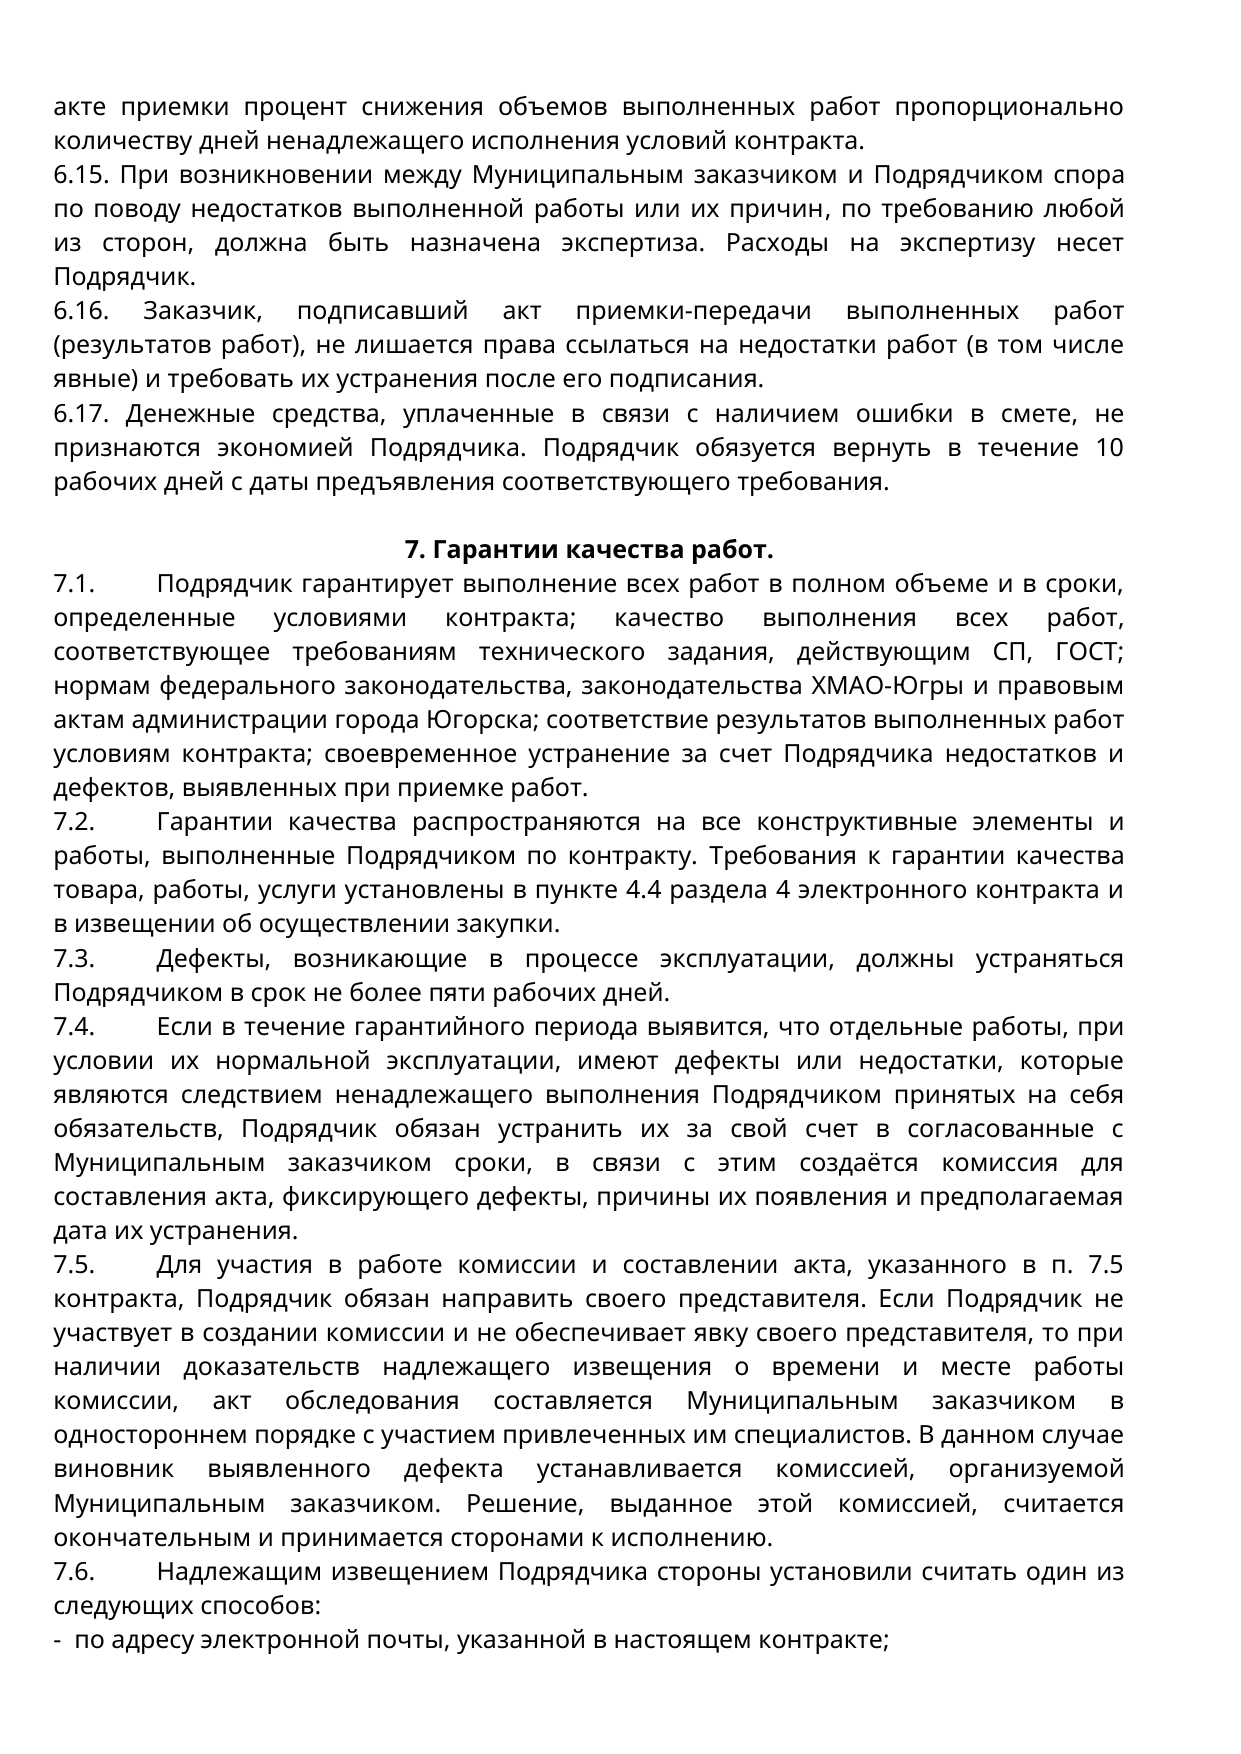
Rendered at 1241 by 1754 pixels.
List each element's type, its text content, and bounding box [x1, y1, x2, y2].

list Гарантии качества распространяются на все конструктивные элементы и работы, выполненные Подрядчиком по контракту. Требования к гарантии качества товара, работы, услуги установлены в пункте 4.4 раздела 4 электронного контракта и в извещении об осуществлении закупки. [53, 804, 1125, 940]
list Если в течение гарантийного периода выявится, что отдельные работы, при условии их нормальной эксплуатации, имеют дефекты или недостатки, которые являются следствием ненадлежащего выполнения Подрядчиком принятых на себя обязательств, Подрядчик обязан устранить их за свой счет в согласованные с Муниципальным заказчиком сроки, в связи с этим создаётся комиссия для составления акта, фиксирующего дефекты, причины их появления и предполагаемая дата их устранения. [53, 1008, 1125, 1247]
list Для участия в работе комиссии и составлении акта, указанного в п. 7.5 контракта, Подрядчик обязан направить своего представителя. Если Подрядчик не участвует в создании комиссии и не обеспечивает явку своего представителя, то при наличии доказательств надлежащего извещения о времени и месте работы комиссии, акт обследования составляется Муниципальным заказчиком в одностороннем порядке с участием привлеченных им специалистов. В данном случае виновник выявленного дефекта устанавливается комиссией, организуемой Муниципальным заказчиком. Решение, выданное этой комиссией, считается окончательным и принимается сторонами к исполнению. [53, 1247, 1125, 1553]
list Надлежащим извещением Подрядчика стороны установили считать один из следующих способов: [53, 1553, 1125, 1621]
list Дефекты, возникающие в процессе эксплуатации, должны устраняться Подрядчиком в срок не более пяти рабочих дней. [53, 940, 1125, 1008]
text 6.16. Заказчик, подписавший акт приемки-передачи выполненных работ (результатов работ), не лишается права ссылаться на недостатки работ (в том числе явные) и требовать их устранения после его подписания. [53, 293, 1125, 395]
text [53, 89, 1125, 157]
text 6.17. Денежные средства, уплаченные в связи с наличием ошибки в смете, не признаются экономией Подрядчика. Подрядчик обязуется вернуть в течение 10 рабочих дней с даты предъявления соответствующего требования. [53, 395, 1125, 497]
text 7. Гарантии качества работ. [53, 531, 1125, 566]
list - по адресу электронной почты, указанной в настоящем контракте; [53, 1621, 1125, 1656]
text 6.15. При возникновении между Муниципальным заказчиком и Подрядчиком спора по поводу недостатков выполненной работы или их причин, по требованию любой из сторон, должна быть назначена экспертиза. Расходы на экспертизу несет Подрядчик. [53, 157, 1125, 293]
list Подрядчик гарантирует выполнение всех работ в полном объеме и в сроки, определенные условиями контракта; качество выполнения всех работ, соответствующее требованиям технического задания, действующим СП, ГОСТ; нормам федерального законодательства, законодательства ХМАО-Югры и правовым актам администрации города Югорска; соответствие результатов выполненных работ условиям контракта; своевременное устранение за счет Подрядчика недостатков и дефектов, выявленных при приемке работ. [53, 566, 1125, 804]
